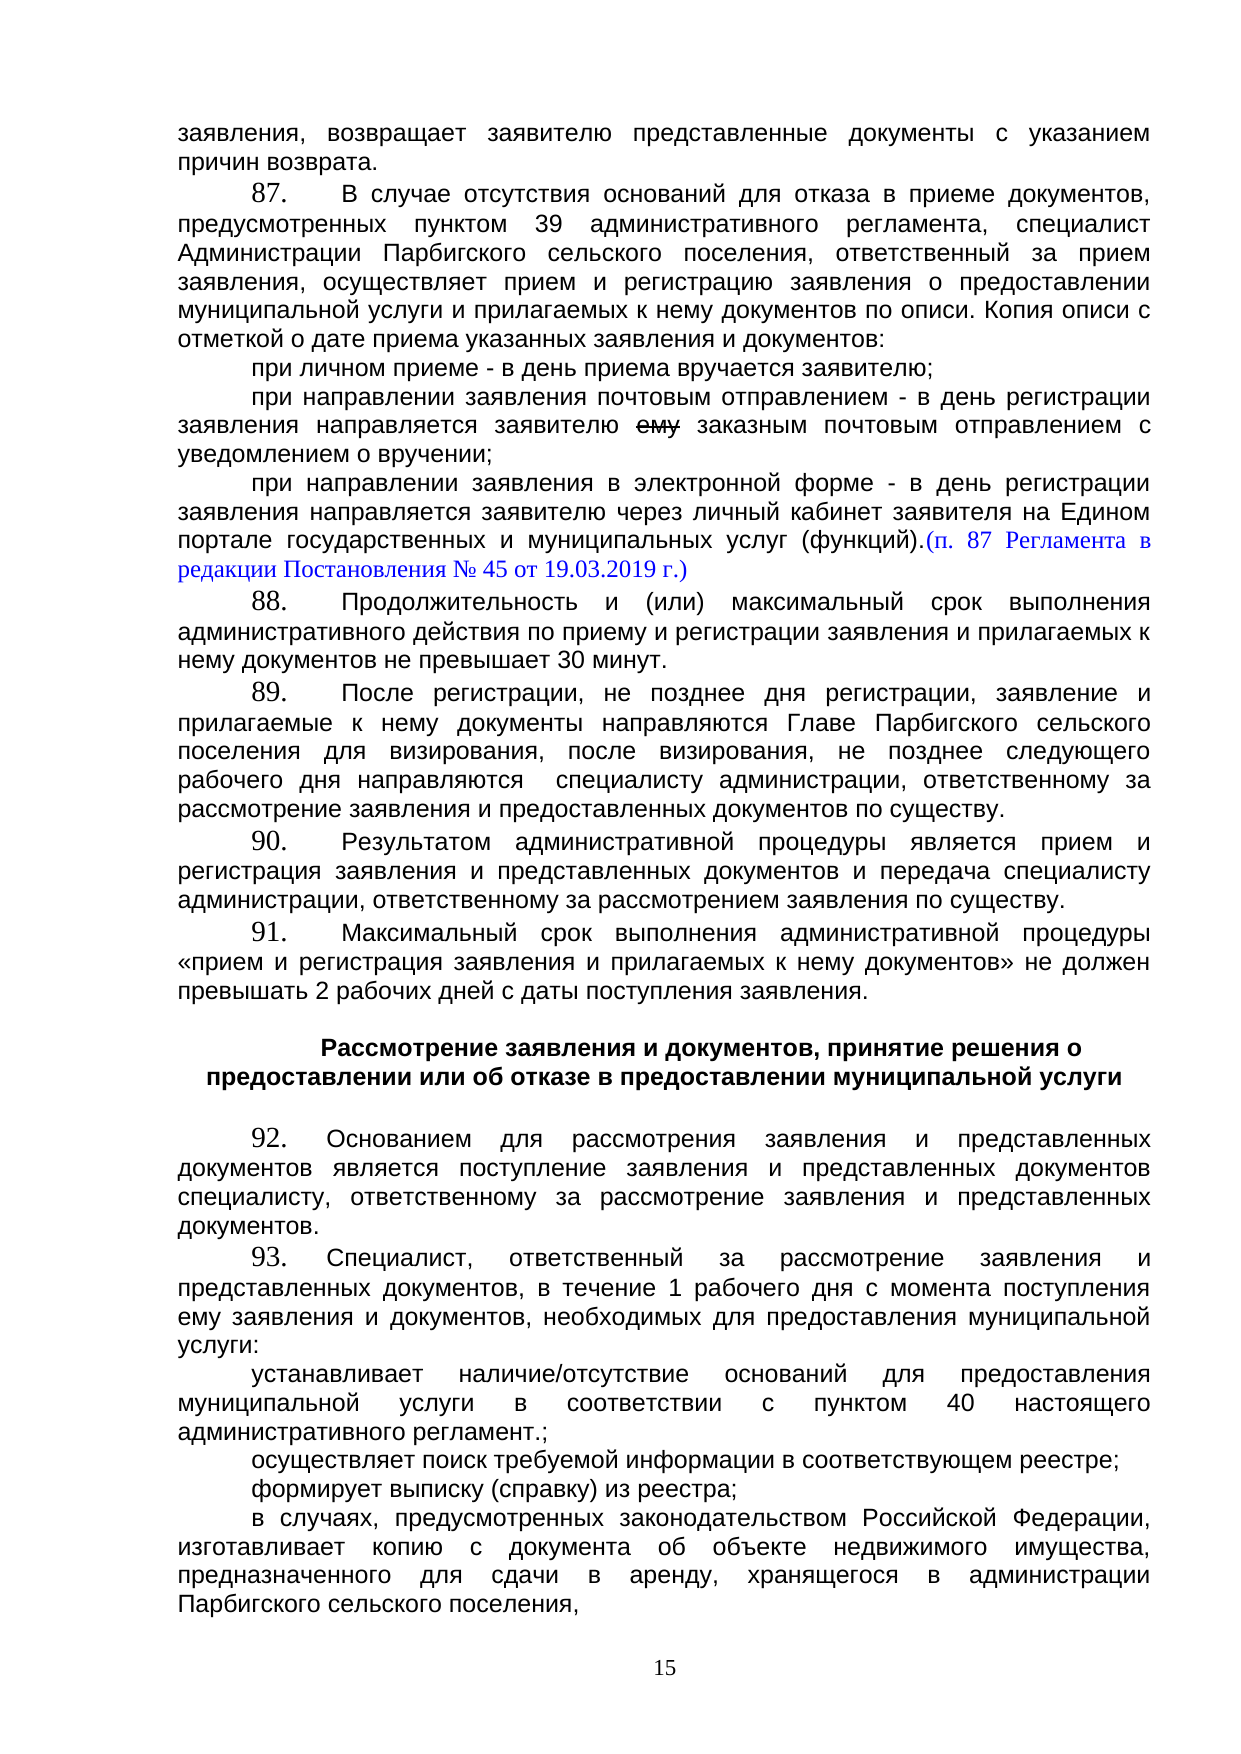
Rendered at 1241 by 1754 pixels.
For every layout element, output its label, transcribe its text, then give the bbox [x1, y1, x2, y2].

list при личном приеме - в день приема вручается заявителю; [177, 353, 1152, 382]
list при направлении заявления в электронной форме - в день регистрации заявления направляется заявителю через личный кабинет заявителя на Едином портале государственных и муниципальных услуг (функций).(п. 87 Регламента в редакции Постановления № 45 от 19.03.2019 г.) [177, 468, 1152, 583]
list при направлении заявления почтовым отправлением - в день регистрации заявления направляется заявителю ему заказным почтовым отправлением с уведомлением о вручении; [177, 382, 1152, 468]
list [177, 118, 1152, 176]
text Рассмотрение заявления и документов, принятие решения о предоставлении или об отказе в предоставлении муниципальной услуги [177, 1033, 1152, 1091]
text формирует выписку (справку) из реестра; [177, 1474, 1152, 1503]
list После регистрации, не позднее дня регистрации, заявление и прилагаемые к нему документы направляются Главе Парбигского сельского поселения для визирования, после визирования, не позднее следующего рабочего дня направляются специалисту администрации, ответственному за рассмотрение заявления и предоставленных документов по существу. [177, 674, 1152, 823]
text в случаях, предусмотренных законодательством Российской Федерации, изготавливает копию с документа об объекте недвижимого имущества, предназначенного для сдачи в аренду, хранящегося в администрации Парбигского сельского поселения, [177, 1503, 1152, 1618]
list Специалист, ответственный за рассмотрение заявления и представленных документов, в течение 1 рабочего дня с момента поступления ему заявления и документов, необходимых для предоставления муниципальной услуги: [177, 1239, 1152, 1359]
list Результатом административной процедуры является прием и регистрация заявления и представленных документов и передача специалисту администрации, ответственному за рассмотрением заявления по существу. [177, 823, 1152, 914]
text устанавливает наличие/отсутствие оснований для предоставления муниципальной услуги в соответствии с пунктом 40 настоящего административного регламент.; [177, 1359, 1152, 1446]
text осуществляет поиск требуемой информации в соответствующем реестре; [177, 1446, 1152, 1474]
list Продолжительность и (или) максимальный срок выполнения административного действия по приему и регистрации заявления и прилагаемых к нему документов не превышает 30 минут. [177, 583, 1152, 674]
list Основанием для рассмотрения заявления и представленных документов является поступление заявления и представленных документов специалисту, ответственному за рассмотрение заявления и представленных документов. [177, 1120, 1152, 1239]
list Максимальный срок выполнения административной процедуры «прием и регистрация заявления и прилагаемых к нему документов» не должен превышать 2 рабочих дней с даты поступления заявления. [177, 914, 1152, 1005]
list В случае отсутствия оснований для отказа в приеме документов, предусмотренных пунктом 39 административного регламента, специалист Администрации Парбигского сельского поселения, ответственный за прием заявления, осуществляет прием и регистрацию заявления о предоставлении муниципальной услуги и прилагаемых к нему документов по описи. Копия описи с отметкой о дате приема указанных заявления и документов: [177, 176, 1152, 353]
